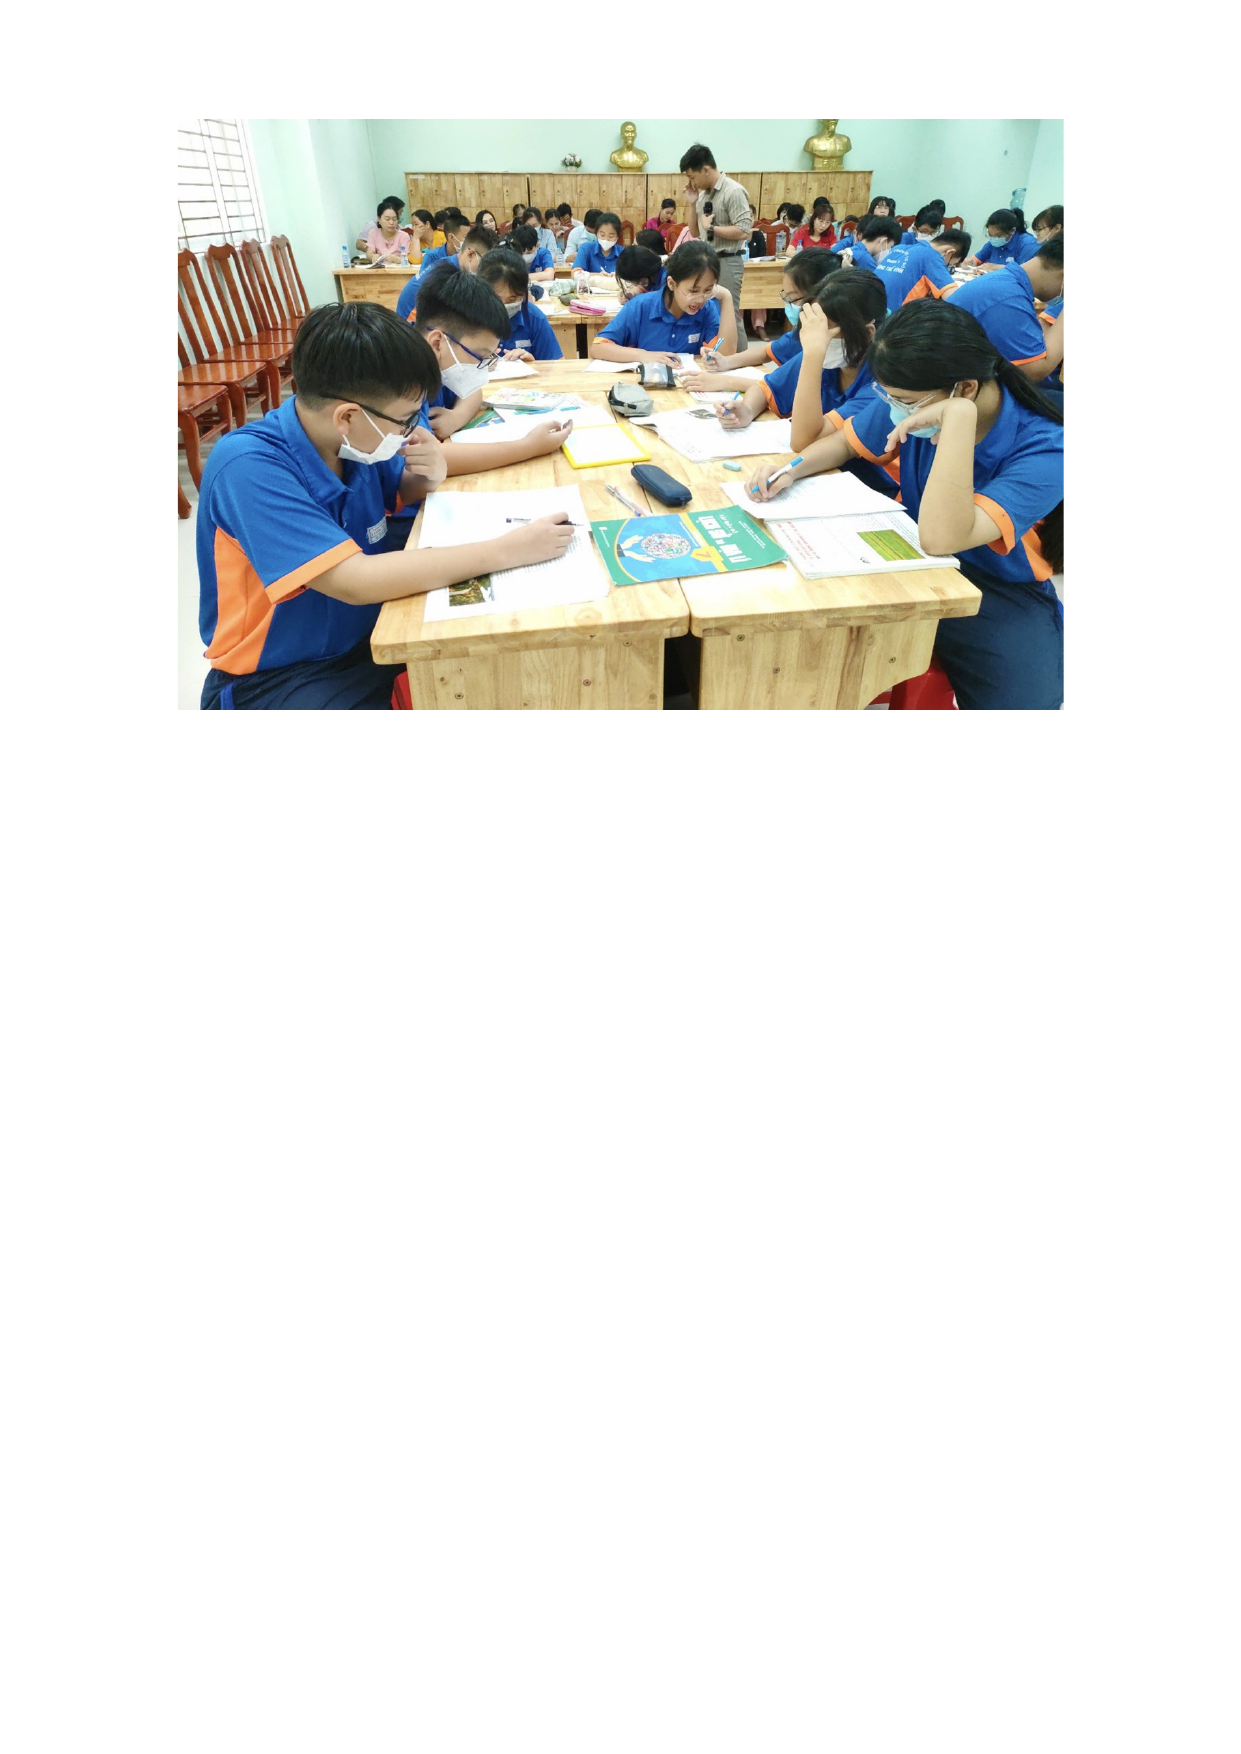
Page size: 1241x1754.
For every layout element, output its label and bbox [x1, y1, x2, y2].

picture [177, 119, 1064, 710]
